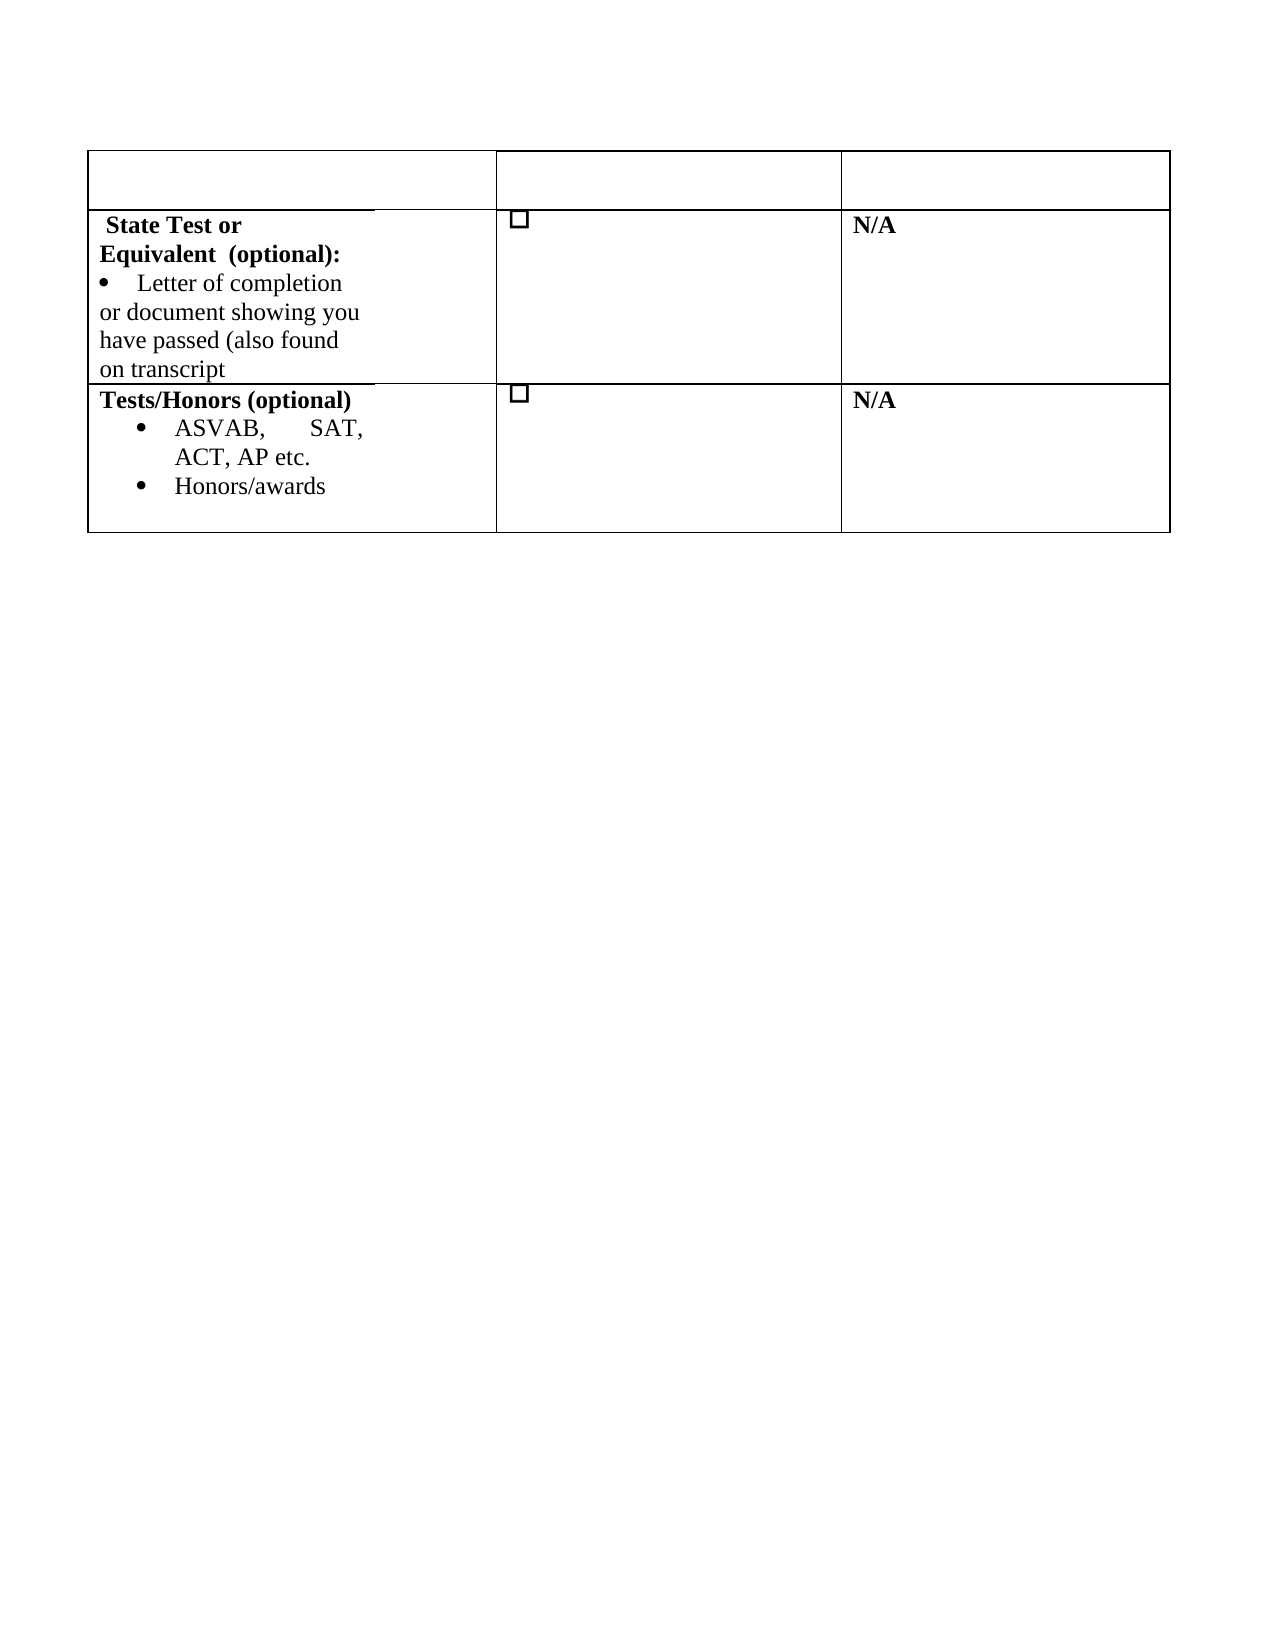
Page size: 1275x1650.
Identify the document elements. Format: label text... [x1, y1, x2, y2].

table_cell Tests/Honors (optional) ASVAB, SAT, ACT, AP etc. Honors/awards [89, 385, 374, 532]
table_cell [89, 151, 374, 209]
table_cell [375, 151, 496, 209]
table_cell N/A [842, 385, 1169, 532]
table_cell [497, 152, 841, 209]
table_cell [497, 211, 841, 383]
table_cell State Test or Equivalent (optional): Letter of completion or document showing you have passed (also found on transcript [89, 211, 374, 383]
table_cell [497, 385, 841, 532]
table_cell N/A [842, 211, 1169, 383]
table_cell [842, 152, 1169, 209]
table_cell [375, 210, 496, 383]
table_cell [375, 384, 496, 532]
